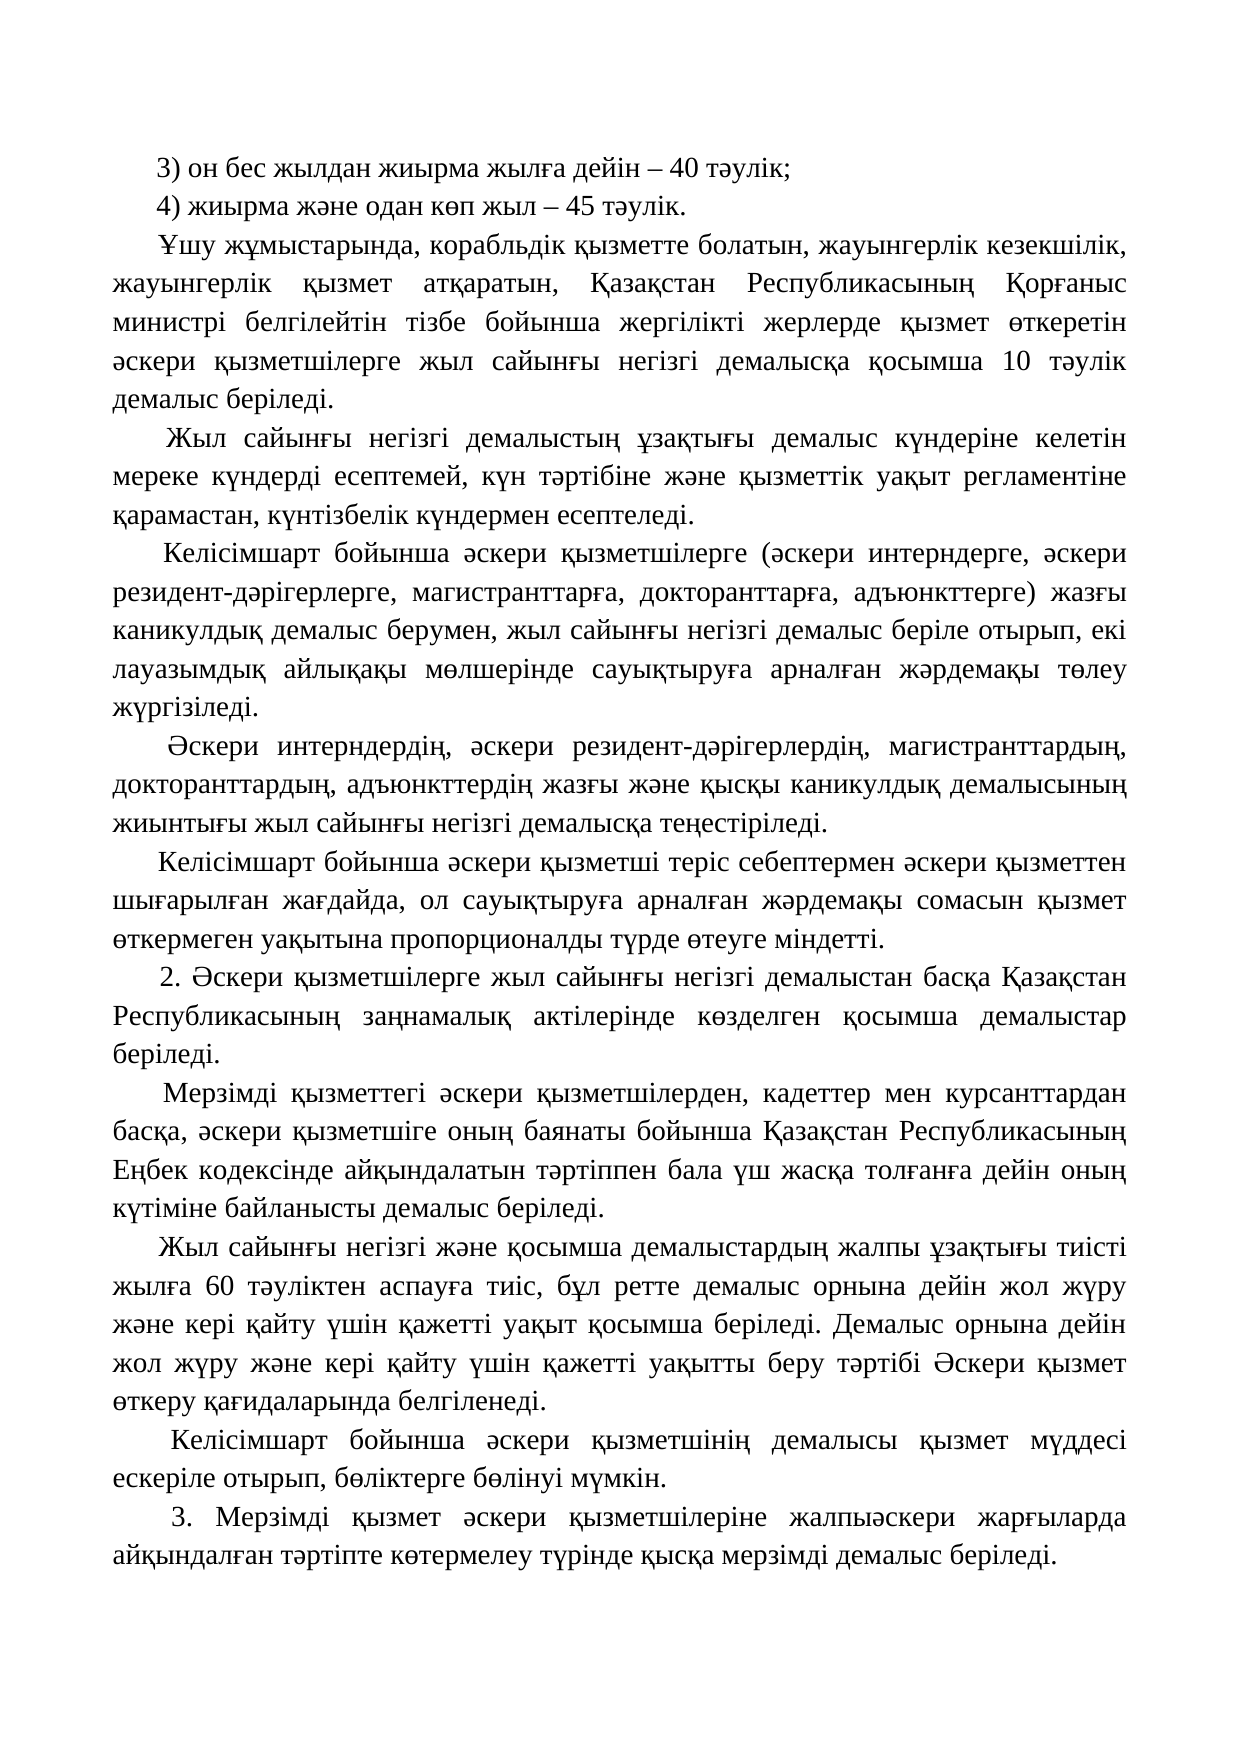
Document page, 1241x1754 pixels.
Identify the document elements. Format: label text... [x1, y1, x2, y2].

text Жыл сайынғы негізгі жəне қосымша демалыстардың жалпы ұзақтығы тиісті жылға 60 тəуліктен аспауға тиіс, бұл ретте демалыс орнына дейін жол жүру жəне кері қайту үшін қажетті уақыт қосымша беріледі. Демалыс орнына дейін жол жүру жəне кері қайту үшін қажетті уақытты беру тəртібі Əскери қызмет өткеру қағидаларында белгіленеді. [112, 1229, 1128, 1417]
text Ұшу жұмыстарында, корабльдік қызметте болатын, жауынгерлік кезекшілік, жауынгерлік қызмет атқаратын, Қазақстан Республикасының Қорғаныс министрі белгілейтін тізбе бойынша жергілікті жерлерде қызмет өткеретін əскери қызметшілерге жыл сайынғы негізгі демалысқа қосымша 10 тəулік демалыс беріледі. [112, 227, 1128, 415]
text Келісімшарт бойынша əскери қызметшілерге (əскери интерндерге, әскери резидент-дәрігерлерге, магистранттарға, докторанттарға, адъюнкттерге) жазғы каникулдық демалыс берумен, жыл сайынғы негізгі демалыс беріле отырып, екі лауазымдық айлықақы мөлшерінде сауықтыруға арналған жəрдемақы төлеу жүргізіледі. [112, 535, 1128, 723]
text Келісімшарт бойынша əскери қызметшінің демалысы қызмет мүддесі ескеріле отырып, бөліктерге бөлінуі мүмкін. [112, 1422, 1128, 1494]
text 2. Әскери қызметшілерге жыл сайынғы негізгі демалыстан басқа Қазақстан Республикасының заңнамалық актілерінде көзделген қосымша демалыстар беріледі. [112, 959, 1128, 1070]
text 3) он бес жылдан жиырма жылға дейін – 40 тəулік; [112, 150, 1128, 183]
text Мерзімді қызметтегі əскери қызметшілерден, кадеттер мен курсанттардан басқа, əскери қызметшіге оның баянаты бойынша Қазақстан Республикасының Еңбек кодексінде айқындалатын тəртіппен бала үш жасқа толғанға дейін оның күтіміне байланысты демалыс беріледі. [112, 1075, 1128, 1224]
text Келісімшарт бойынша əскери қызметші теріс себептермен əскери қызметтен шығарылған жағдайда, ол сауықтыруға арналған жəрдемақы сомасын қызмет өткермеген уақытына пропорционалды түрде өтеуге міндетті. [112, 844, 1128, 954]
text 4) жиырма жəне одан көп жыл – 45 тəулік. [112, 188, 1128, 222]
text 3. Мерзімді қызмет әскери қызметшілеріне жалпыәскери жарғыларда айқындалған тәртіпте көтермелеу түрінде қысқа мерзімді демалыс беріледі. [112, 1499, 1128, 1571]
text Жыл сайынғы негізгі демалыстың ұзақтығы демалыс күндеріне келетін мереке күндерді есептемей, күн тәртібіне және қызметтік уақыт регламентіне қарамастан, күнтізбелік күндермен есептеледі. [112, 420, 1128, 530]
text Əскери интерндердің, әскери резидент-дәрігерлердің, магистранттардың, докторанттардың, адъюнкттердің жазғы жəне қысқы каникулдық демалысының жиынтығы жыл сайынғы негізгі демалысқа теңестіріледі. [112, 728, 1128, 839]
